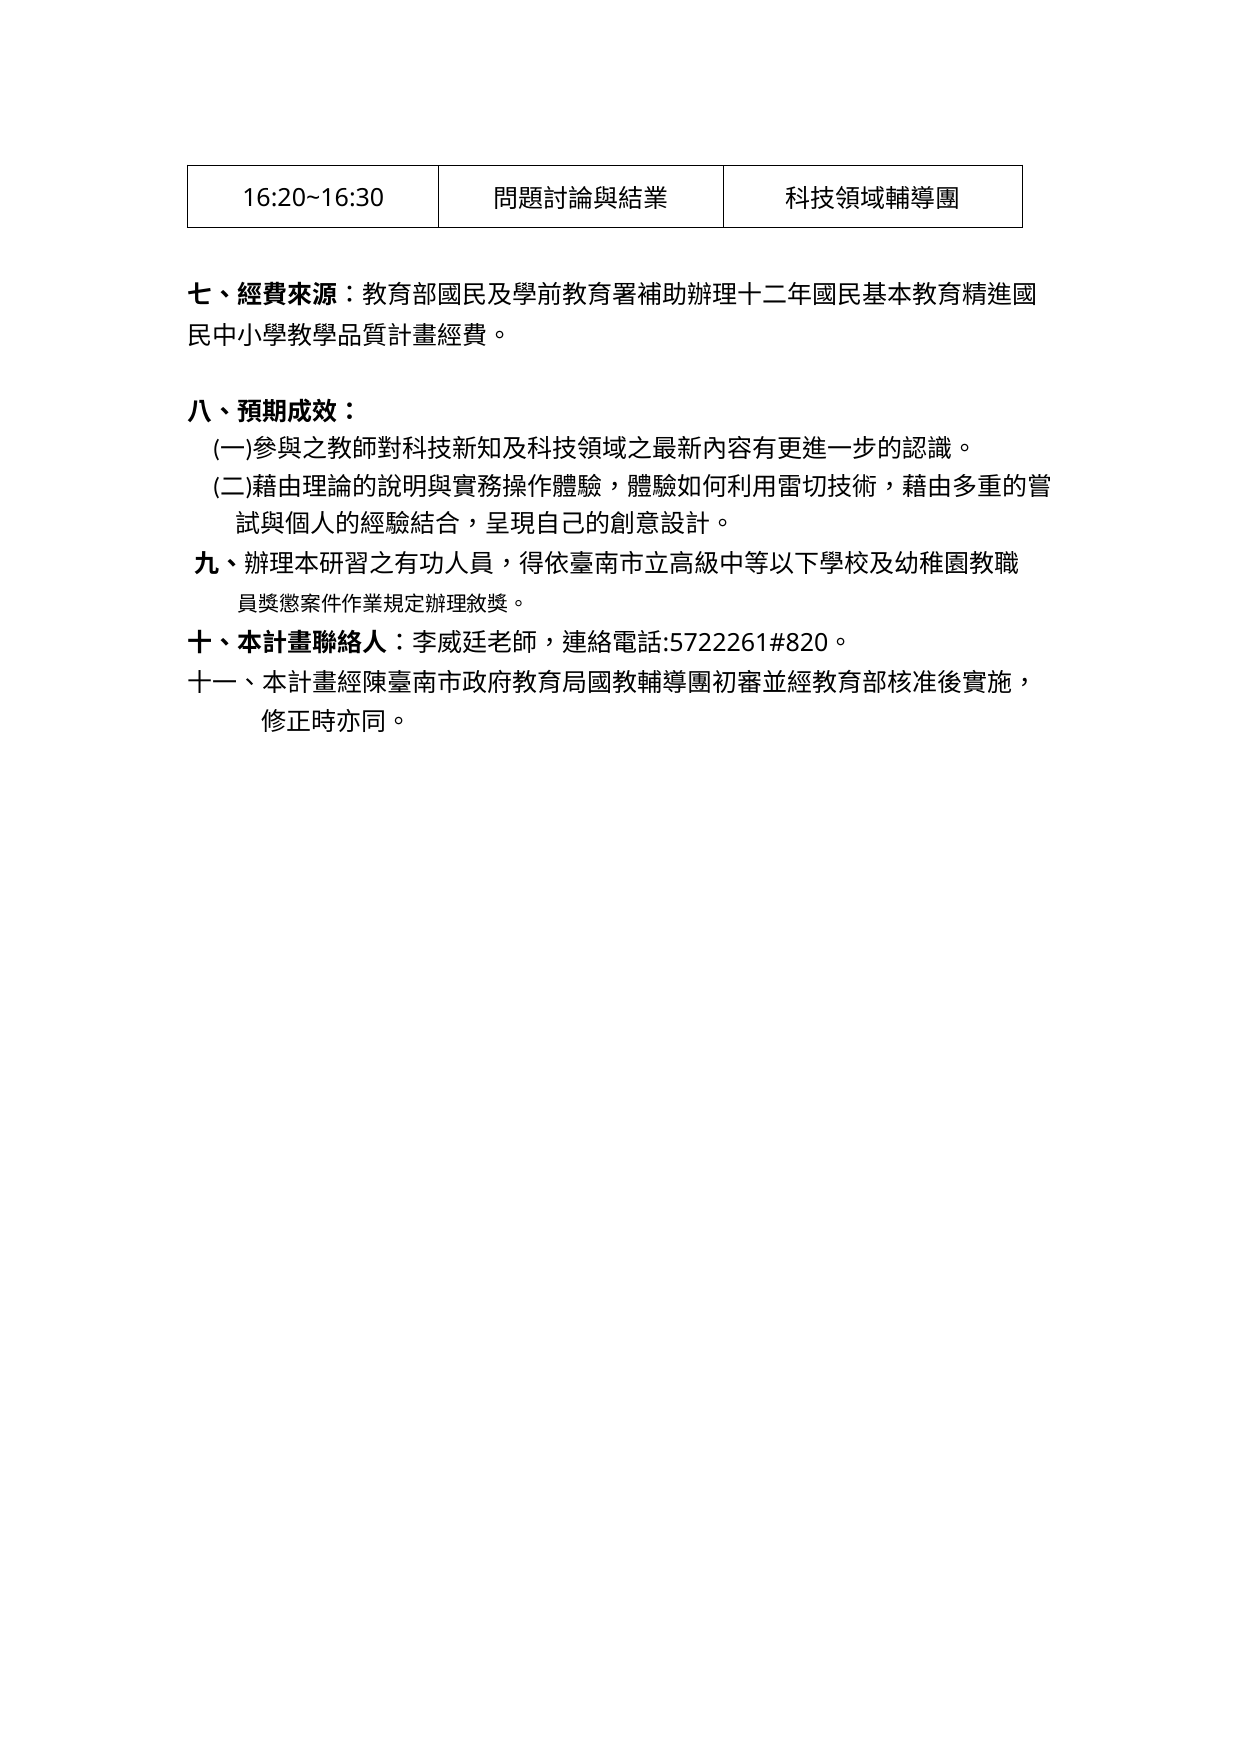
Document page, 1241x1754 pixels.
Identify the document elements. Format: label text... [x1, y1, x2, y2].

table_cell 16:20~16:30 [188, 166, 438, 227]
text 試與個人的經驗結合，呈現自己的創意設計。 [187, 503, 1053, 541]
text 九、辦理本研習之有功人員，得依臺南市立高級中等以下學校及幼稚園教職 [187, 541, 1053, 580]
table_cell 科技領域輔導團 [724, 166, 1022, 227]
text 十一、本計畫經陳臺南市政府教育局國教輔導團初審並經教育部核准後實施， 修正時亦同。 [187, 659, 1053, 738]
text (二)藉由理論的說明與實務操作體驗，體驗如何利用雷切技術，藉由多重的嘗 [187, 466, 1053, 503]
text (一)參與之教師對科技新知及科技領域之最新內容有更進一步的認識。 [187, 428, 1053, 466]
text 十、本計畫聯絡人：李威廷老師，連絡電話:5722261#820。 [187, 620, 1053, 659]
text 七、經費來源：教育部國民及學前教育署補助辦理十二年國民基本教育精進國民中小學教學品質計畫經費。 [187, 270, 1053, 353]
list 員獎懲案件作業規定辦理敘獎。 [237, 580, 1053, 620]
text 八、預期成效： [187, 391, 1053, 428]
table_cell 問題討論與結業 [439, 166, 723, 227]
